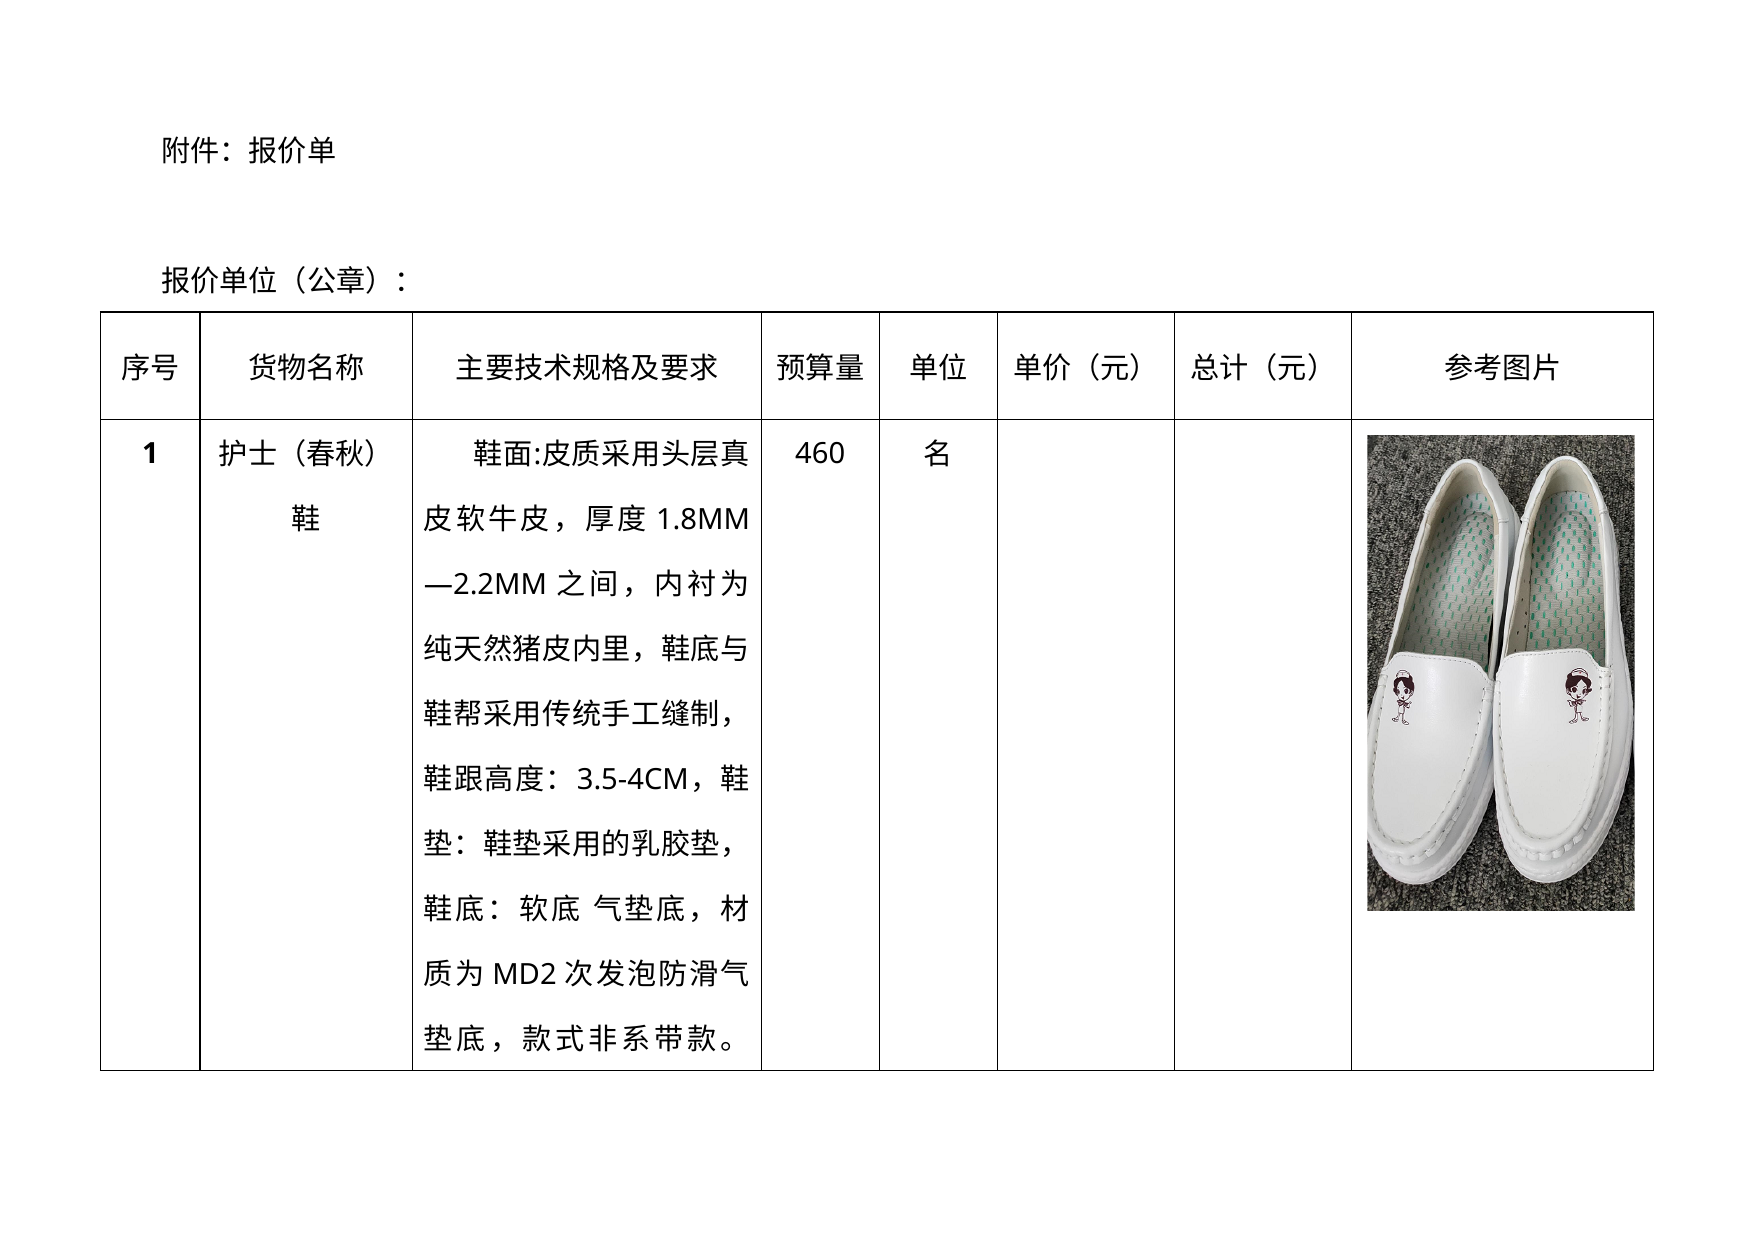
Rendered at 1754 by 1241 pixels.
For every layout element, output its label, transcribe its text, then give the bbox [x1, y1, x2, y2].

table_cell [1175, 420, 1351, 1069]
table_cell [1352, 420, 1653, 1069]
table_header 单位 [880, 313, 997, 418]
table_cell [998, 420, 1174, 1069]
table_header 预算量 [762, 313, 879, 418]
table_header 主要技术规格及要求 [413, 313, 761, 418]
table_header 参考图片 [1352, 313, 1653, 418]
table_cell 护士（春秋）鞋 [201, 420, 412, 1069]
table_header 总计（元） [1175, 313, 1351, 418]
table_cell 460 [762, 420, 879, 1069]
table_header 序号 [101, 313, 199, 418]
table_cell 名 [880, 420, 997, 1069]
table_cell 1 [101, 420, 199, 1069]
text 附件：报价单 [103, 116, 1651, 181]
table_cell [413, 420, 761, 1069]
table_header 货物名称 [201, 313, 412, 418]
table_header 单价（元） [998, 313, 1174, 418]
text 报价单位（公章）： [103, 246, 1651, 311]
picture [1367, 435, 1635, 911]
